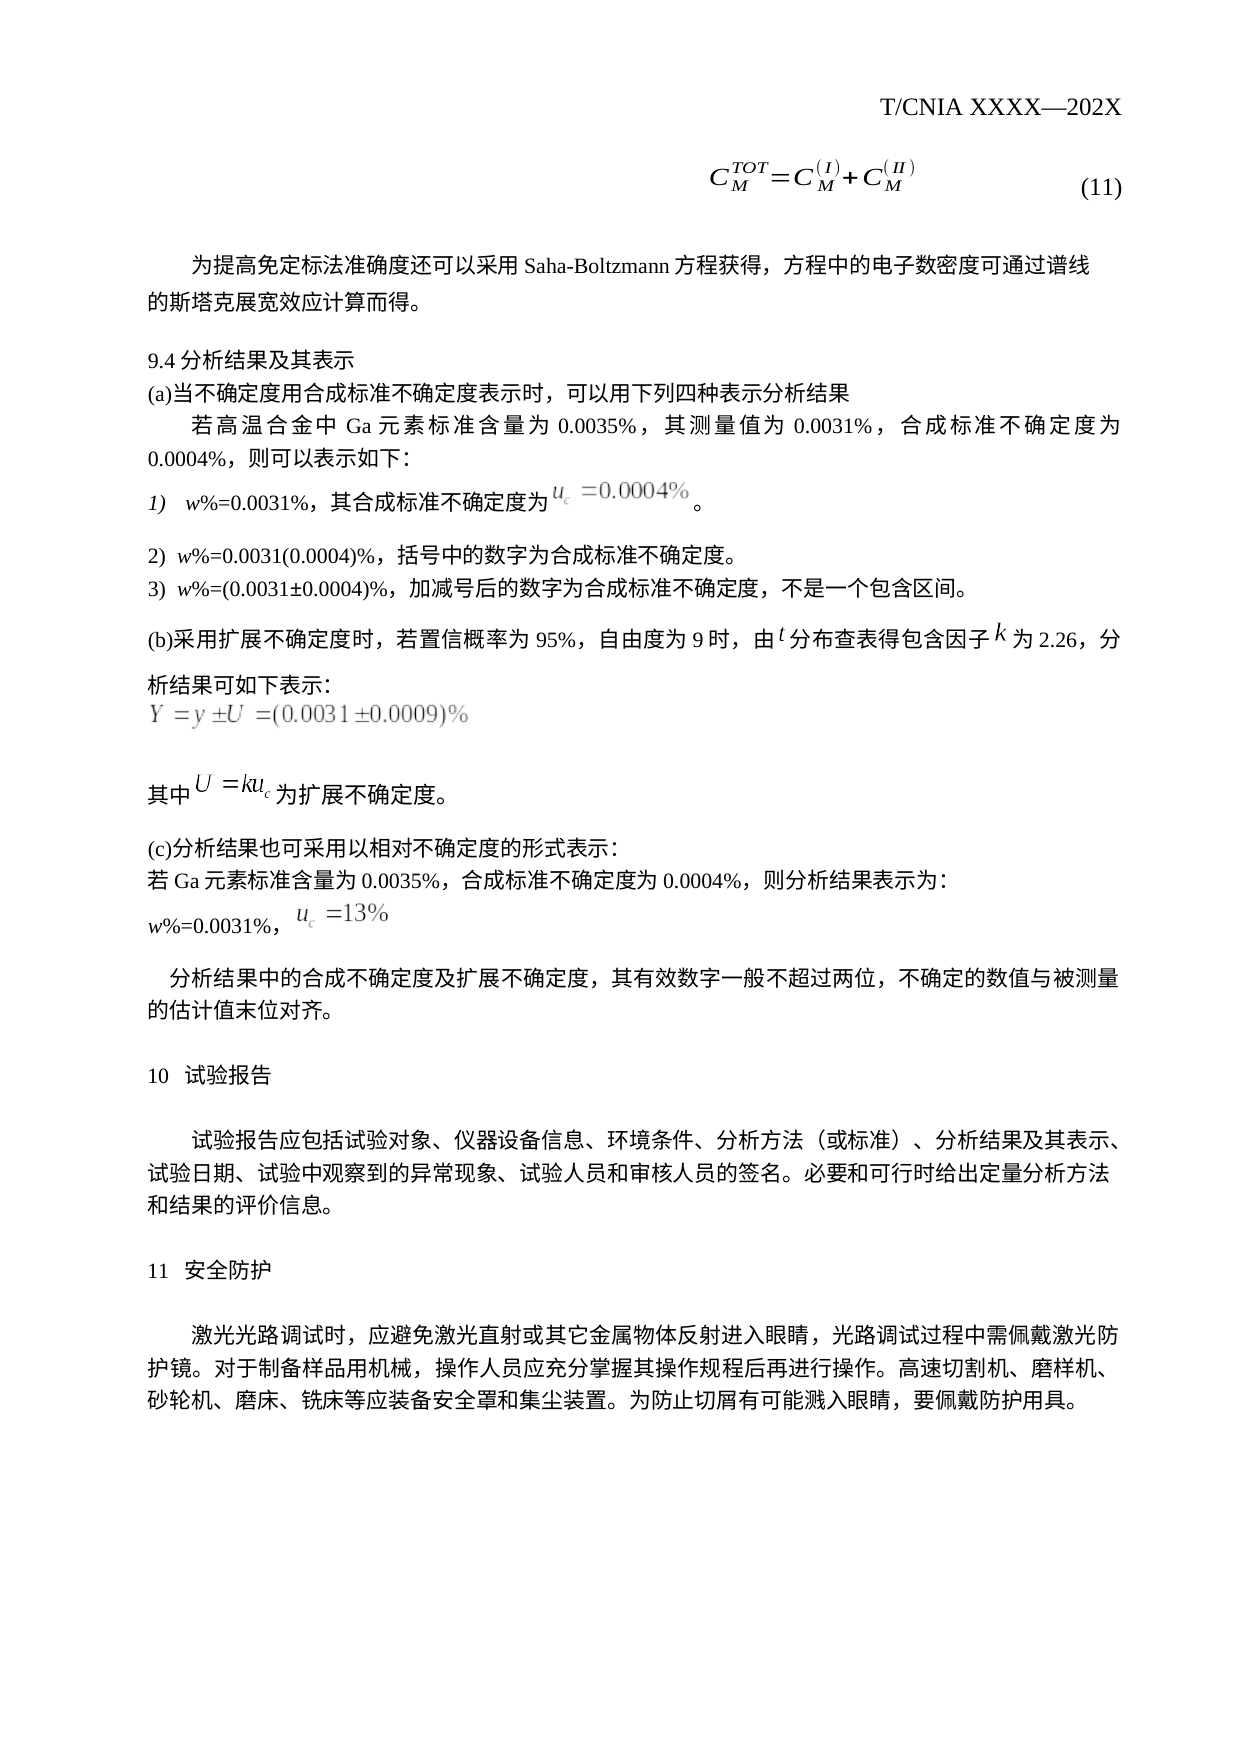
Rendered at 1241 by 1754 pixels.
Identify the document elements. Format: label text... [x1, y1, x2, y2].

text 试验报告应包括试验对象、仪器设备信息、环境条件、分析方法（或标准）、分析结果及其表示、试验日期、试验中观察到的异常现象、试验人员和审核人员的签名。必要和可行时给出定量分析方法和结果的评价信息。 [148, 1123, 1122, 1221]
text 为提高免定标法准确度还可以采用Saha-Boltzmann方程获得，方程中的电子数密度可通过谱线的斯塔克展宽效应计算而得。 [148, 248, 1099, 317]
text 若Ga元素标准含量为0.0035%，合成标准不确定度为0.0004%，则分析结果表示为： [148, 863, 1122, 896]
text 分析结果中的合成不确定度及扩展不确定度，其有效数字一般不超过两位，不确定的数值与被测量的估计值末位对齐。 [148, 961, 1122, 1026]
text 激光光路调试时，应避免激光直射或其它金属物体反射进入眼睛，光路调试过程中需佩戴激光防护镜。对于制备样品用机械，操作人员应充分掌握其操作规程后再进行操作。高速切割机、磨样机、砂轮机、磨床、铣床等应装备安全罩和集尘装置。为防止切屑有可能溅入眼睛，要佩戴防护用具。 [148, 1318, 1122, 1416]
text w%=0.0031%， [148, 896, 1122, 961]
text 若高温合金中Ga元素标准含量为0.0035%，其测量值为0.0031%，合成标准不确定度为0.0004%，则可以表示如下： [148, 408, 1122, 473]
text 2) w%=0.0031(0.0004)%，括号中的数字为合成标准不确定度。 [148, 538, 1122, 571]
text 9.4 分析结果及其表示 [148, 343, 1122, 376]
text (11) [148, 158, 1122, 223]
list 试验报告 [147, 1058, 1122, 1091]
list w%=0.0031%，其合成标准不确定度为。 [148, 473, 1122, 538]
text (a)当不确定度用合成标准不确定度表示时，可以用下列四种表示分析结果 [148, 376, 1122, 408]
text 3) w%=(0.0031±0.0004)%，加减号后的数字为合成标准不确定度，不是一个包含区间。 [148, 571, 1122, 603]
list 安全防护 [147, 1253, 1122, 1286]
text (c)分析结果也可采用以相对不确定度的形式表示： [148, 831, 1122, 863]
text 其中为扩展不确定度。 [148, 766, 1122, 831]
text (b)采用扩展不确定度时，若置信概率为95%，自由度为9时，由分布查表得包含因子为2.26，分析结果可如下表示： [148, 603, 1122, 701]
